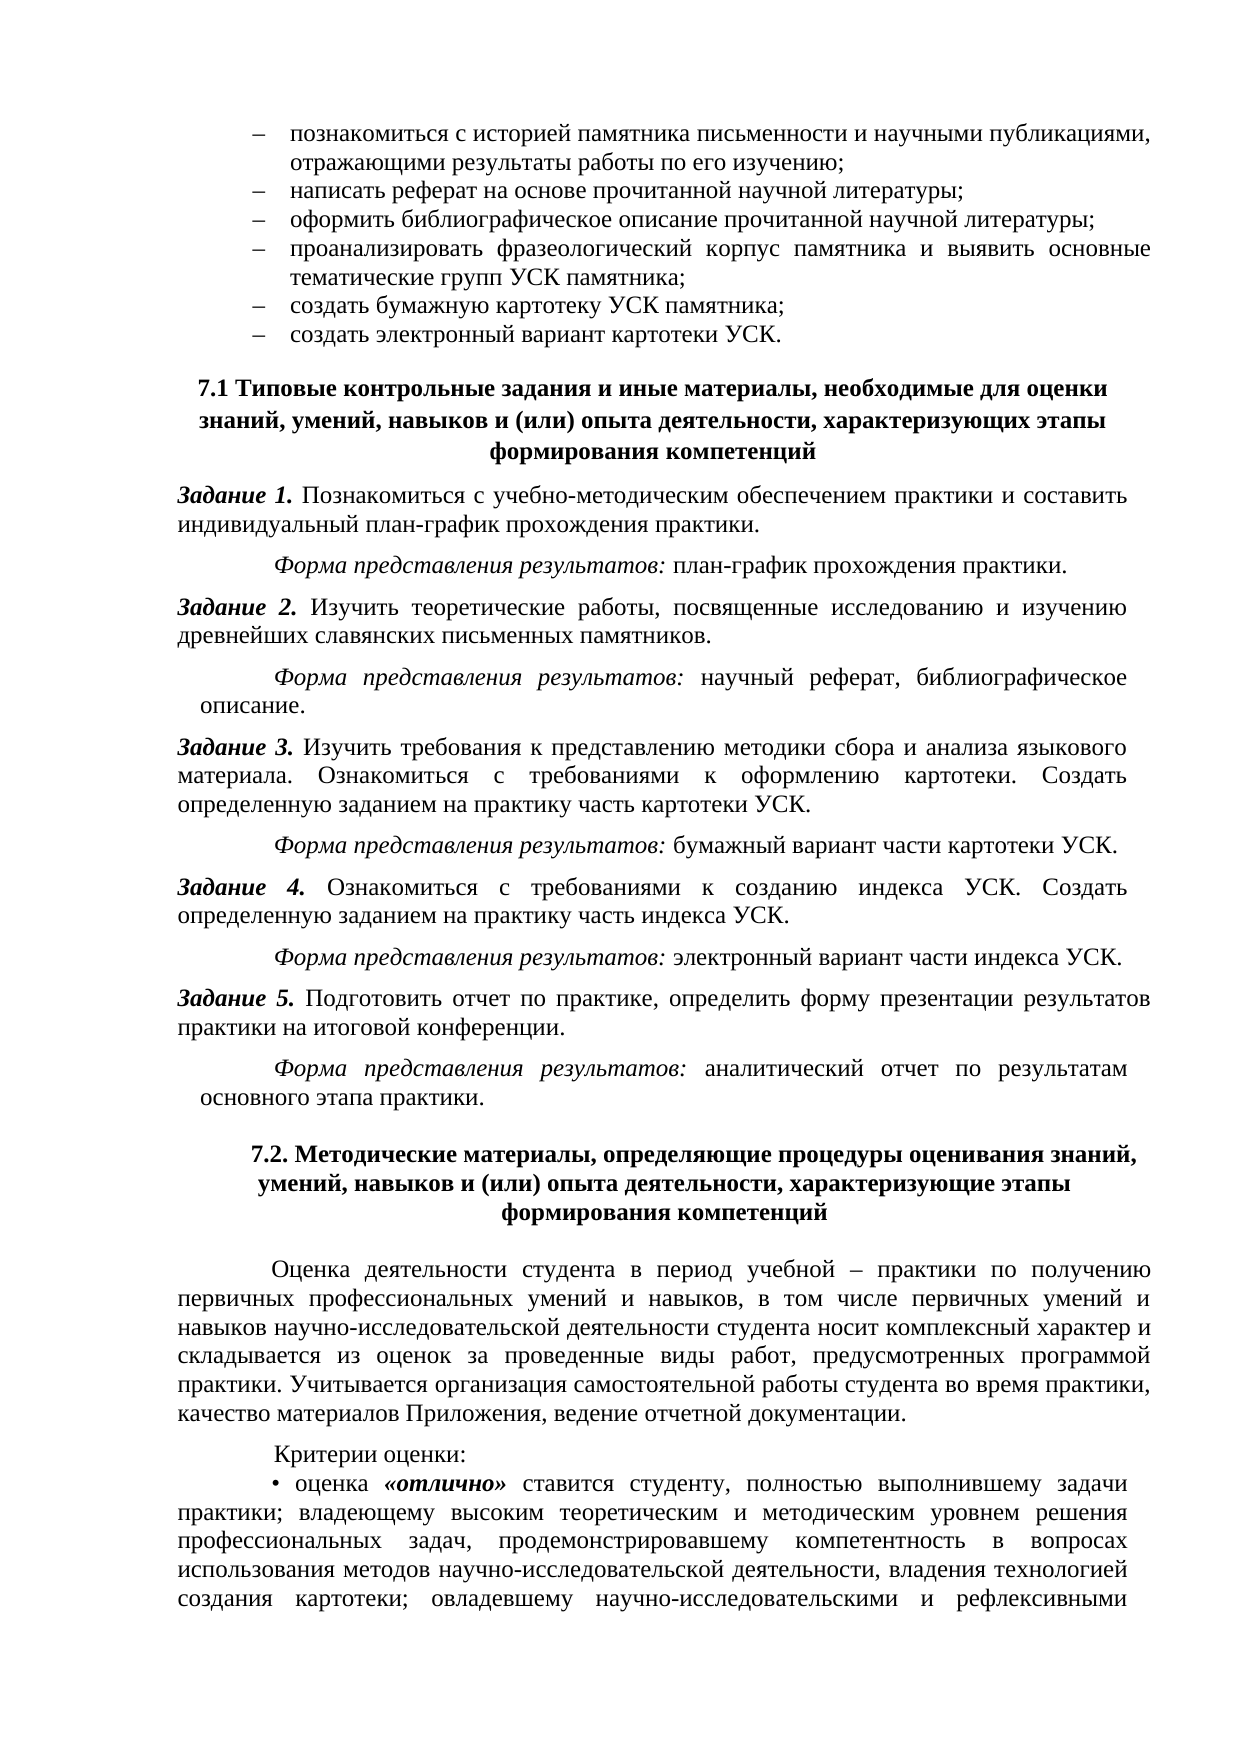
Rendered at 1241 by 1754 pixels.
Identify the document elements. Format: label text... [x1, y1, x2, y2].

text Оценка деятельности студента в период учебной – практики по получению первичных профессиональных умений и навыков, в том числе первичных умений и навыков научно-исследовательской деятельности студента носит комплексный характер и складывается из оценок за проведенные виды работ, предусмотренных программой практики. Учитывается организация самостоятельной работы студента во время практики, качество материалов Приложения, ведение отчетной документации. [177, 1254, 1152, 1427]
text Форма представления результатов: электронный вариант части индекса УСК. [200, 942, 1128, 970]
text Задание 1. Познакомиться с учебно-методическим обеспечением практики и составить индивидуальный план-график прохождения практики. [177, 480, 1128, 538]
list создать электронный вариант картотеки УСК. [252, 319, 1152, 348]
subtitle 7.1 Типовые контрольные задания и иные материалы, необходимые для оценки знаний, умений, навыков и (или) опыта деятельности, характеризующих этапы формирования компетенций [177, 373, 1128, 465]
list написать реферат на основе прочитанной научной литературы; [252, 176, 1152, 204]
text Задание 3. Изучить требования к представлению методики сбора и анализа языкового материала. Ознакомиться с требованиями к оформлению картотеки. Создать определенную заданием на практику часть картотеки УСК. [177, 732, 1128, 818]
text 7.2. Методические материалы, определяющие процедуры оценивания знаний, умений, навыков и (или) опыта деятельности, характеризующие этапы формирования компетенций [177, 1139, 1152, 1225]
list познакомиться с историей памятника письменности и научными публикациями, отражающими результаты работы по его изучению; [252, 118, 1152, 176]
text Критерии оценки: [199, 1439, 1129, 1468]
text Форма представления результатов: научный реферат, библиографическое описание. [200, 662, 1127, 719]
text Форма представления результатов: план-график прохождения практики. [200, 550, 1152, 579]
list оформить библиографическое описание прочитанной научной литературы; [252, 204, 1152, 233]
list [177, 1468, 1128, 1612]
text Задание 4. Ознакомиться с требованиями к созданию индекса УСК. Создать определенную заданием на практику часть индекса УСК. [177, 872, 1128, 929]
text Форма представления результатов: аналитический отчет по результатам основного этапа практики. [200, 1053, 1128, 1110]
text Задание 2. Изучить теоретические работы, посвященные исследованию и изучению древнейших славянских письменных памятников. [177, 592, 1128, 649]
list проанализировать фразеологический корпус памятника и выявить основные тематические групп УСК памятника; [252, 233, 1152, 291]
text Задание 5. Подготовить отчет по практике, определить форму презентации результатов практики на итоговой конференции. [177, 983, 1152, 1040]
text Форма представления результатов: бумажный вариант части картотеки УСК. [200, 830, 1128, 859]
list создать бумажную картотеку УСК памятника; [252, 291, 1152, 319]
